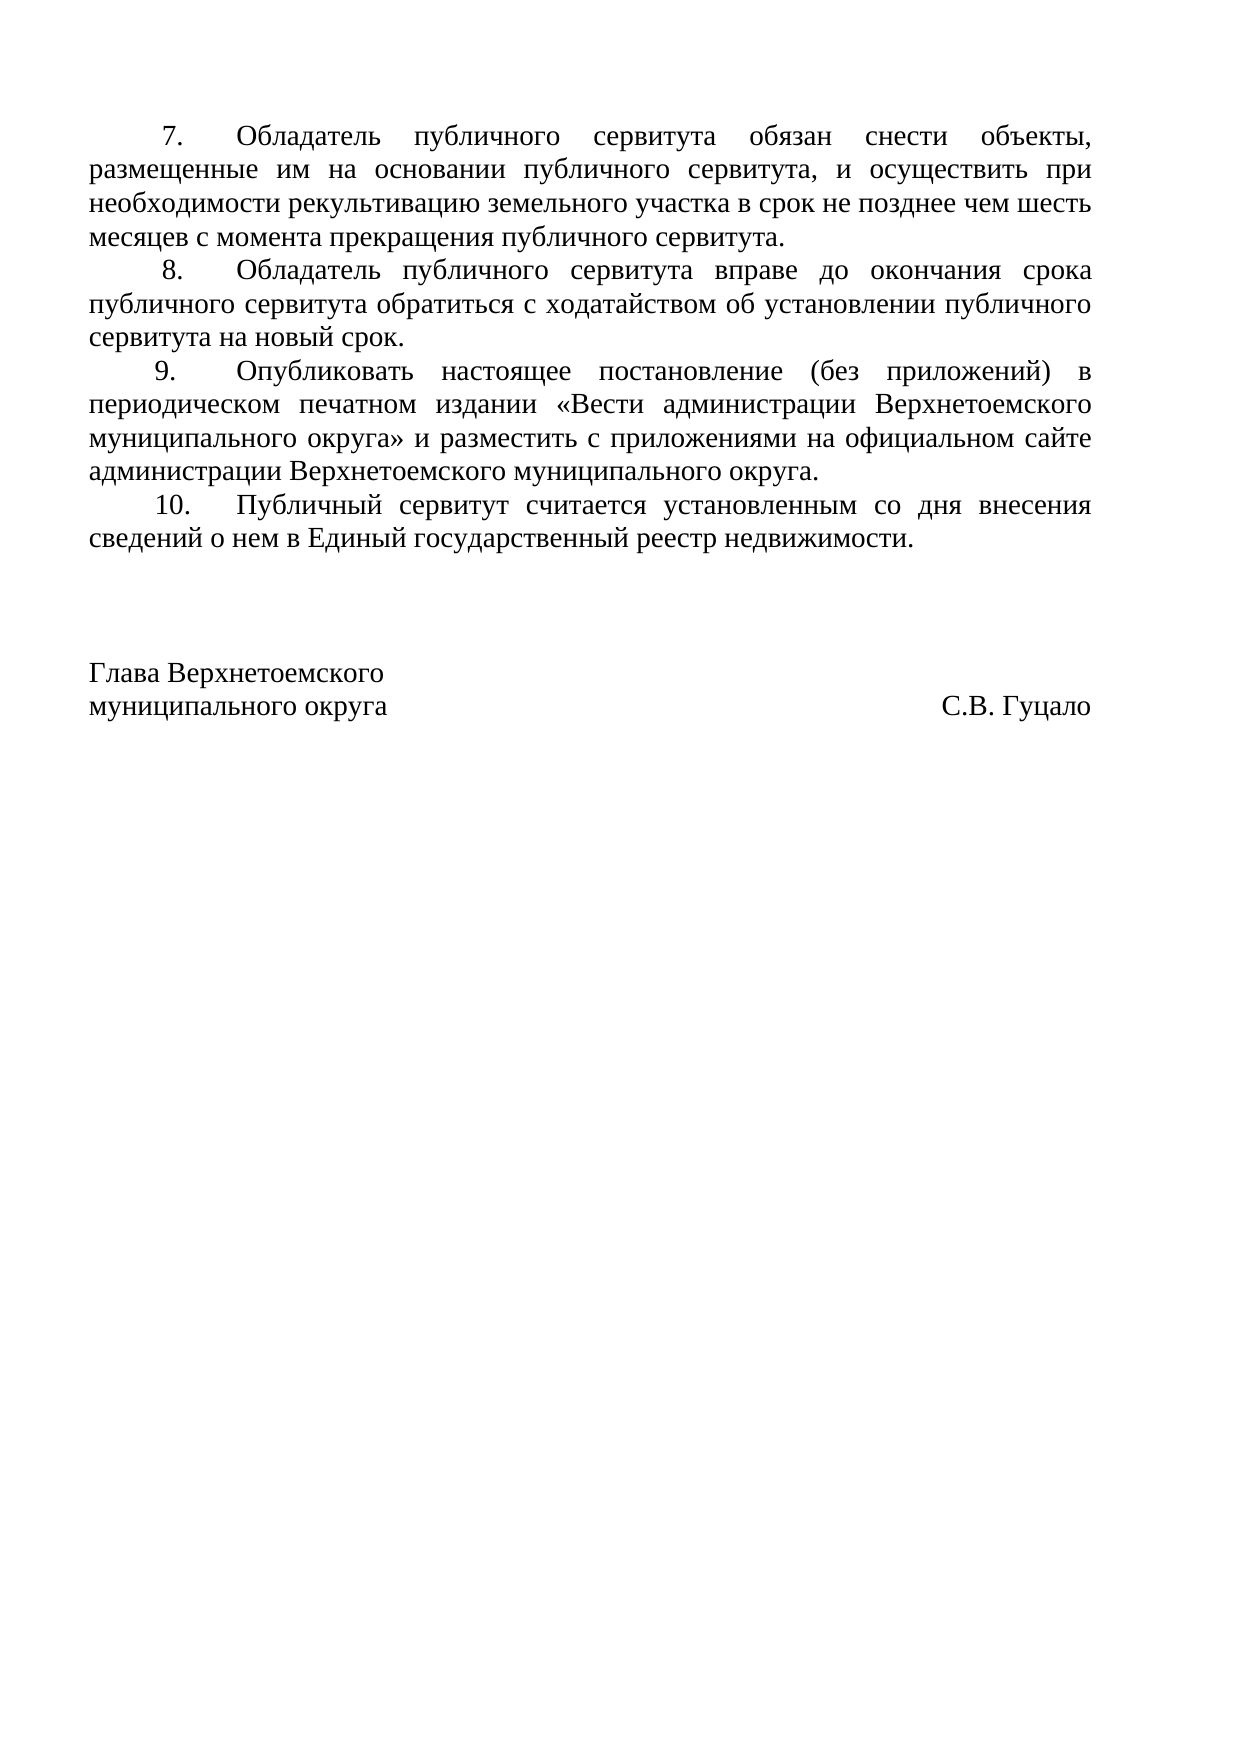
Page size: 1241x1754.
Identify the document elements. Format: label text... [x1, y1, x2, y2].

text 7. Обладатель публичного сервитута обязан снести объекты, размещенные им на основании публичного сервитута, и осуществить при необходимости рекультивацию земельного участка в срок не позднее чем шесть месяцев с момента прекращения публичного сервитута. [89, 118, 1092, 252]
text муниципального округа С.В. Гуцало [89, 688, 1092, 722]
text Глава Верхнетоемского [89, 655, 1092, 688]
text 8. Обладатель публичного сервитута вправе до окончания срока публичного сервитута обратиться с ходатайством об установлении публичного сервитута на новый срок. [89, 252, 1092, 353]
text 10. Публичный сервитут считается установленным со дня внесения сведений о нем в Единый государственный реестр недвижимости. [89, 487, 1092, 554]
text 9. Опубликовать настоящее постановление (без приложений) в периодическом печатном издании «Вести администрации Верхнетоемского муниципального округа» и разместить с приложениями на официальном сайте администрации Верхнетоемского муниципального округа. [89, 353, 1092, 487]
